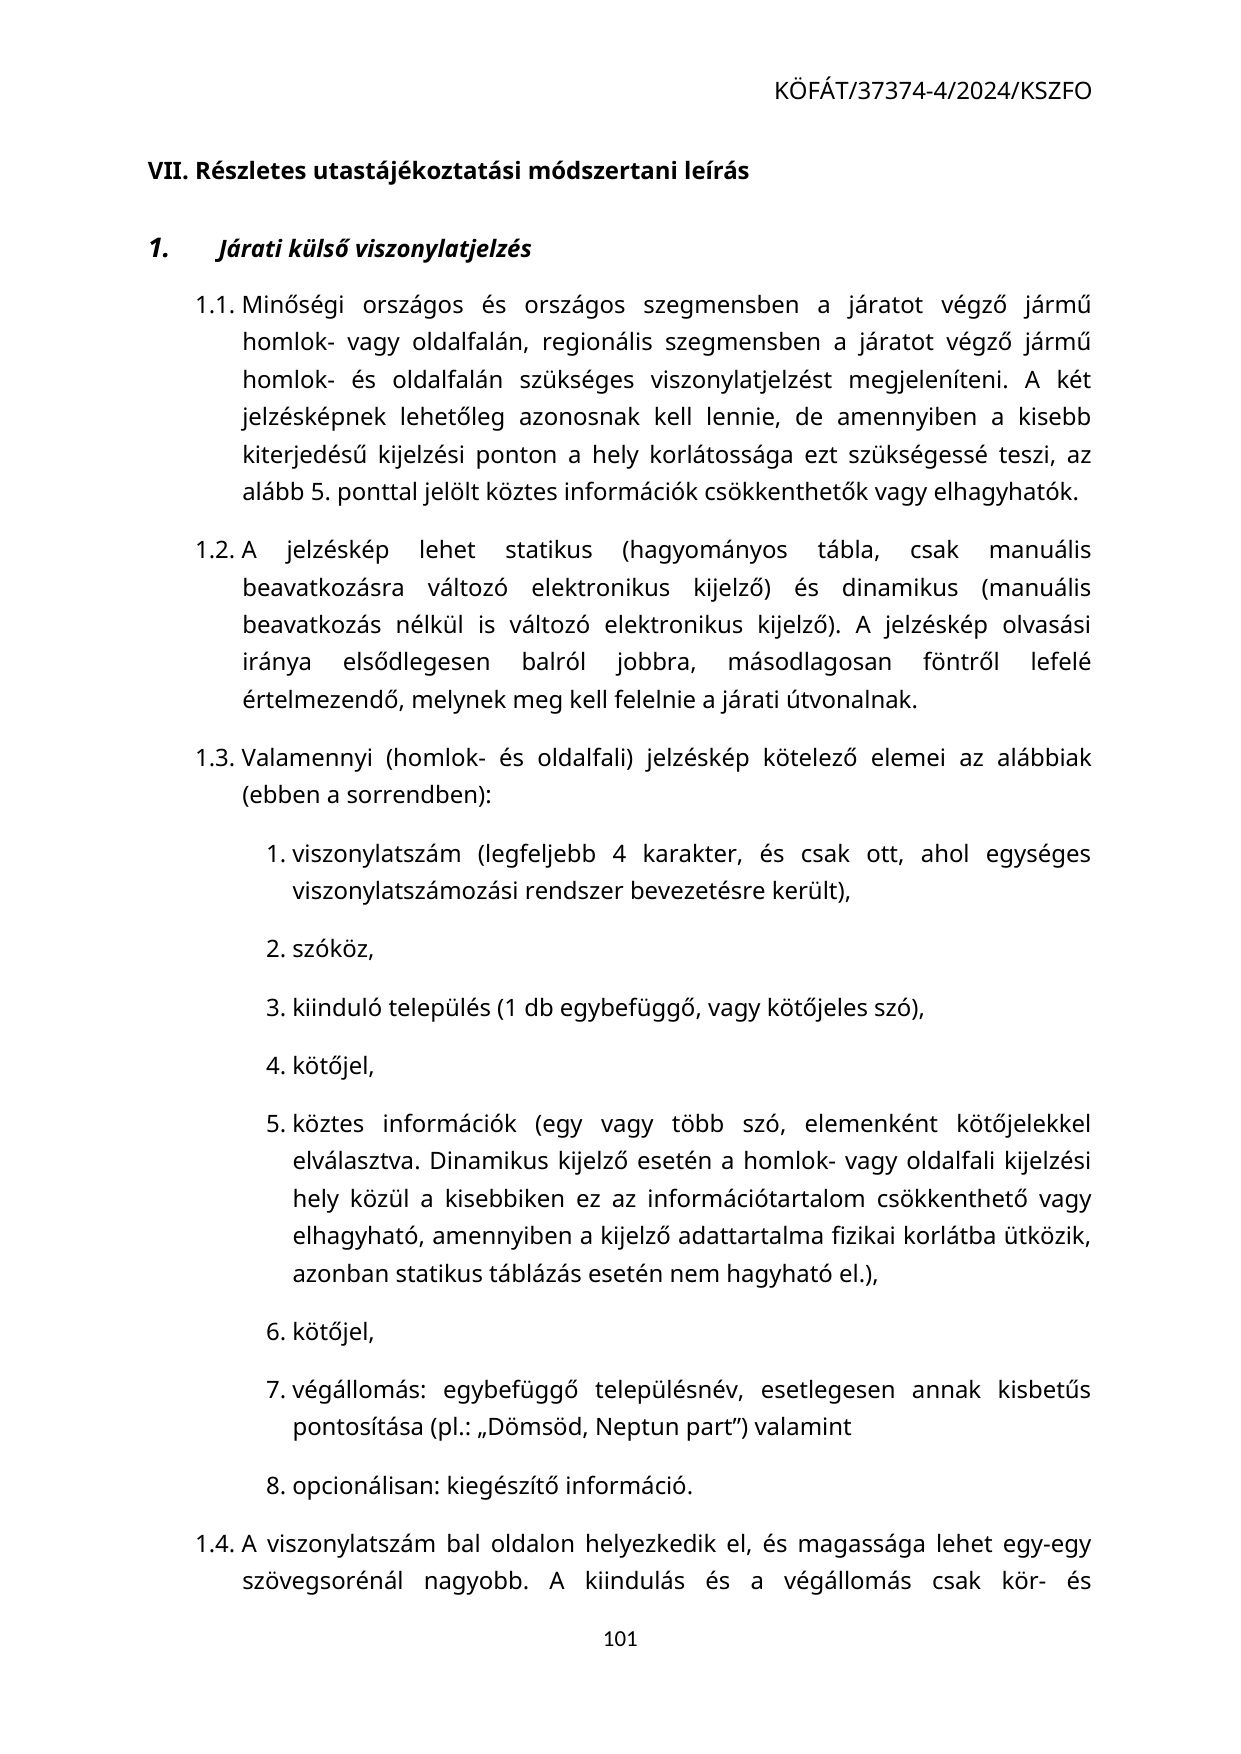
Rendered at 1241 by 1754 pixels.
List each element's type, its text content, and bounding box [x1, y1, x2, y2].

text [195, 1527, 1093, 1597]
text Minőségi országos és országos szegmensben a járatot végző jármű homlok- vagy oldalfalán, regionális szegmensben a járatot végző jármű homlok- és oldalfalán szükséges viszonylatjelzést megjeleníteni. A két jelzésképnek lehetőleg azonosnak kell lennie, de amennyiben a kisebb kiterjedésű kijelzési ponton a hely korlátossága ezt szükségessé teszi, az alább 5. ponttal jelölt köztes információk csökkenthetők vagy elhagyhatók. [195, 288, 1093, 507]
subtitle Járati külső viszonylatjelzés [148, 229, 1093, 266]
subtitle Részletes utastájékoztatási módszertani leírás [148, 154, 1093, 186]
list viszonylatszám (legfeljebb 4 karakter, és csak ott, ahol egységes viszonylatszámozási rendszer bevezetésre került), [266, 836, 1093, 906]
list opcionálisan: kiegészítő információ. [266, 1468, 1093, 1501]
list kiinduló település (1 db egybefüggő, vagy kötőjeles szó), [266, 990, 1093, 1023]
list végállomás: egybefüggő településnév, esetlegesen annak kisbetűs pontosítása (pl.: „Dömsöd, Neptun part”) valamint [266, 1373, 1093, 1443]
text Valamennyi (homlok- és oldalfali) jelzéskép kötelező elemei az alábbiak (ebben a sorrendben): [195, 741, 1093, 811]
text A jelzéskép lehet statikus (hagyományos tábla, csak manuális beavatkozásra változó elektronikus kijelző) és dinamikus (manuális beavatkozás nélkül is változó elektronikus kijelző). A jelzéskép olvasási iránya elsődlegesen balról jobbra, másodlagosan föntről lefelé értelmezendő, melynek meg kell felelnie a járati útvonalnak. [195, 533, 1093, 715]
list kötőjel, [266, 1048, 1093, 1081]
list szóköz, [266, 932, 1093, 965]
list kötőjel, [266, 1314, 1093, 1347]
list köztes információk (egy vagy több szó, elemenként kötőjelekkel elválasztva. Dinamikus kijelző esetén a homlok- vagy oldalfali kijelzési hely közül a kisebbiken ez az információtartalom csökkenthető vagy elhagyható, amennyiben a kijelző adattartalma fizikai korlátba ütközik, azonban statikus táblázás esetén nem hagyható el.), [266, 1107, 1093, 1289]
